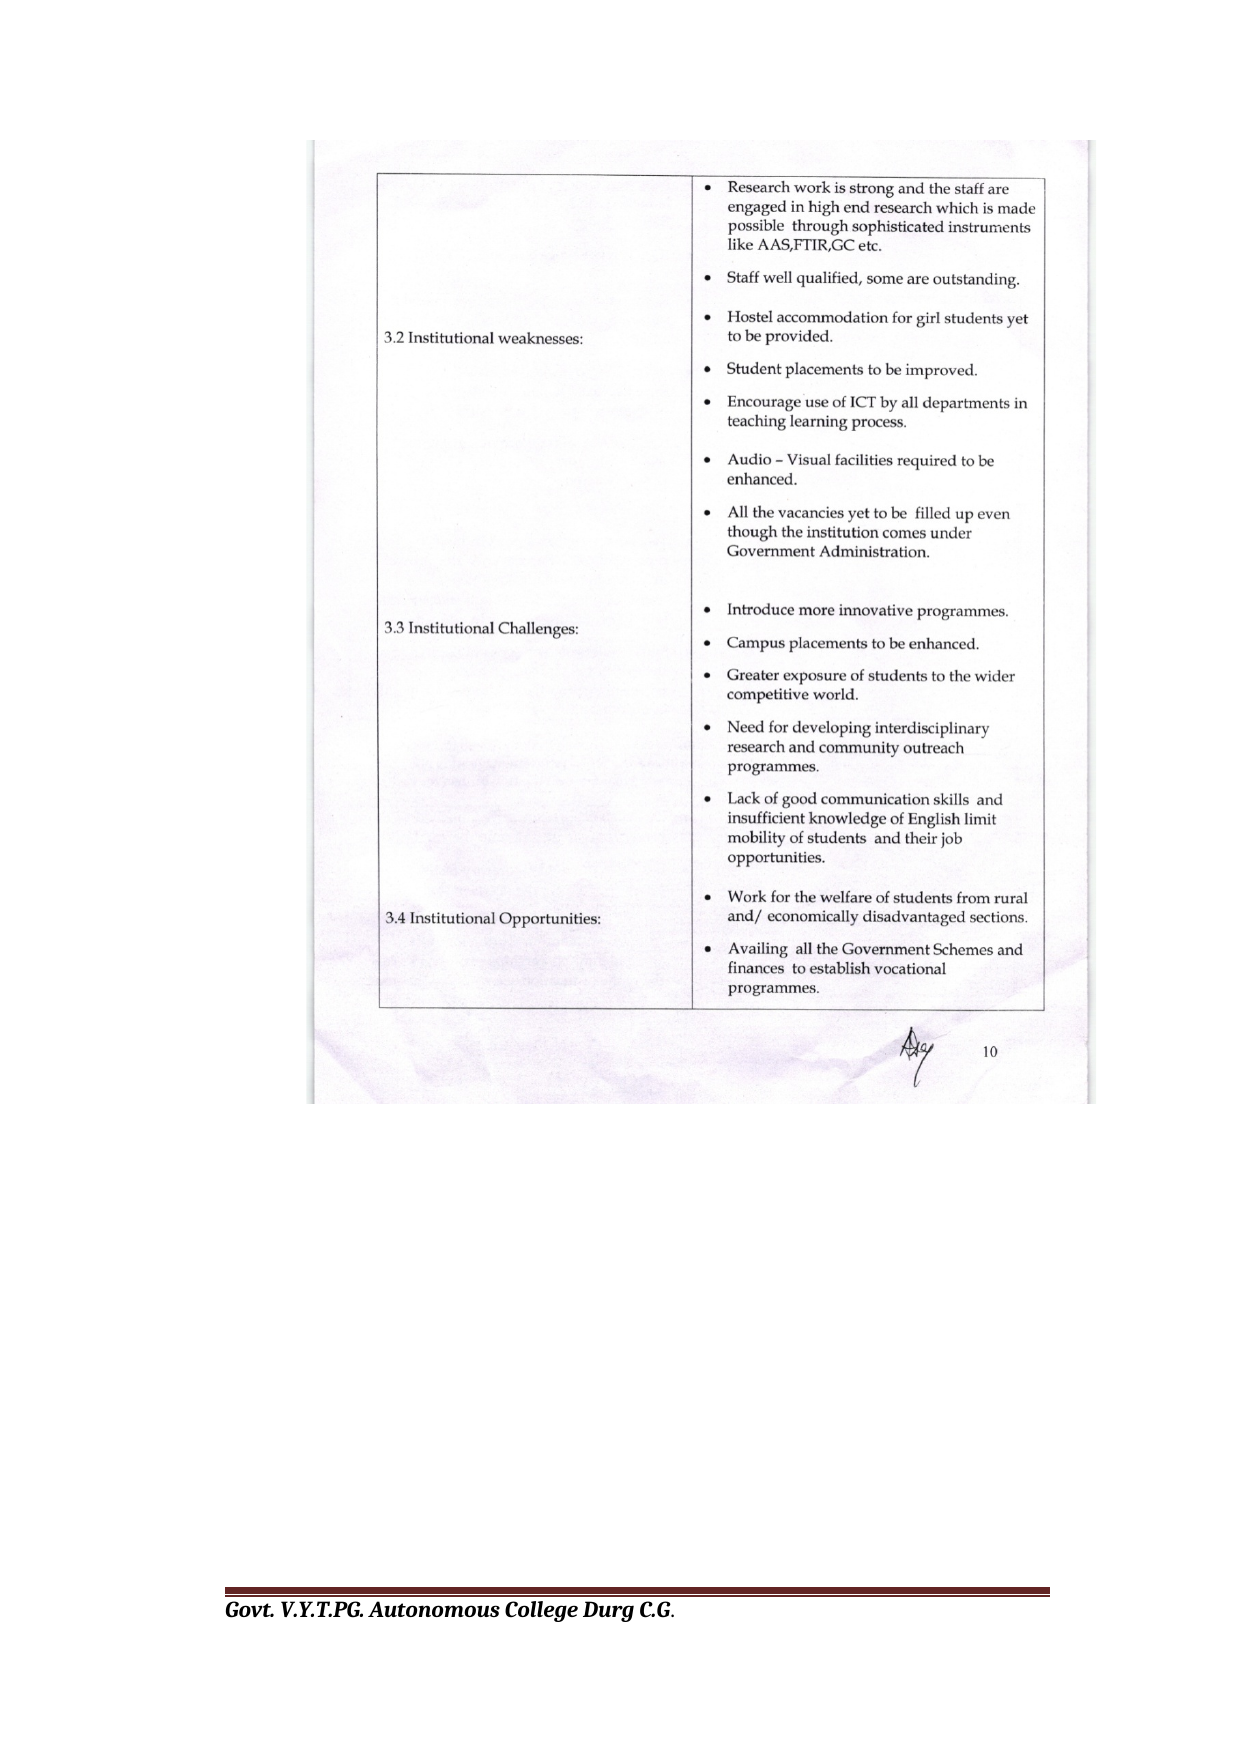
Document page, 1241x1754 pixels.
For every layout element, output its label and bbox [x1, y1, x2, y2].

picture [306, 140, 1097, 1104]
